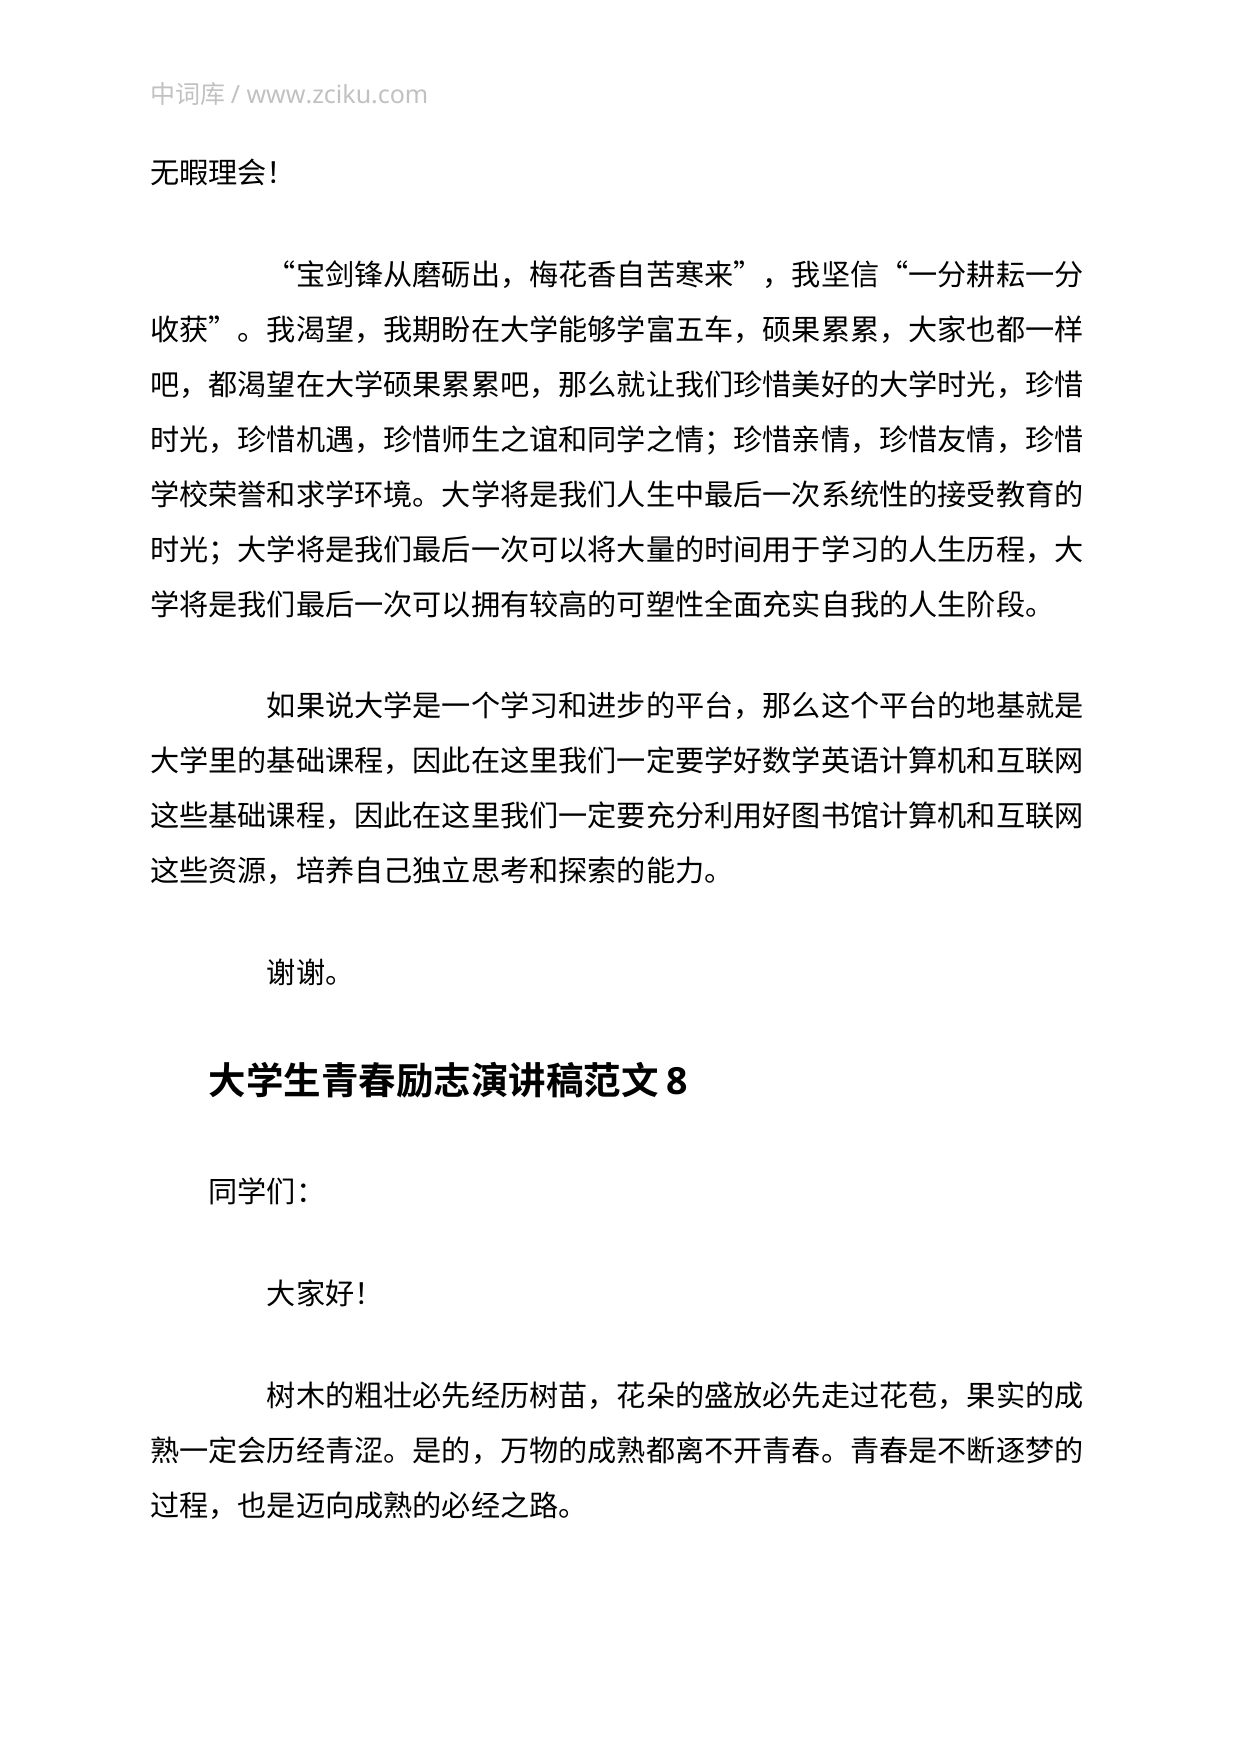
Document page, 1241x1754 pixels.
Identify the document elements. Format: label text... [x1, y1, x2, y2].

text 大学生青春励志演讲稿范文8 [150, 1051, 1090, 1106]
text 如果说大学是一个学习和进步的平台，那么这个平台的地基就是大学里的基础课程，因此在这里我们一定要学好数学英语计算机和互联网这些基础课程，因此在这里我们一定要充分利用好图书馆计算机和互联网这些资源，培养自己独立思考和探索的能力。 [150, 683, 1090, 890]
text “宝剑锋从磨砺出，梅花香自苦寒来”，我坚信“一分耕耘一分收获”。我渴望，我期盼在大学能够学富五车，硕果累累，大家也都一样吧，都渴望在大学硕果累累吧，那么就让我们珍惜美好的大学时光，珍惜时光，珍惜机遇，珍惜师生之谊和同学之情；珍惜亲情，珍惜友情，珍惜学校荣誉和求学环境。大学将是我们人生中最后一次系统性的接受教育的时光；大学将是我们最后一次可以将大量的时间用于学习的人生历程，大学将是我们最后一次可以拥有较高的可塑性全面充实自我的人生阶段。 [150, 252, 1090, 623]
text 同学们： [150, 1169, 1090, 1211]
text 树木的粗壮必先经历树苗，花朵的盛放必先走过花苞，果实的成熟一定会历经青涩。是的，万物的成熟都离不开青春。青春是不断逐梦的过程，也是迈向成熟的必经之路。 [150, 1372, 1090, 1524]
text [150, 150, 1090, 192]
text 谢谢。 [150, 949, 1090, 992]
text 大家好！ [150, 1271, 1090, 1313]
